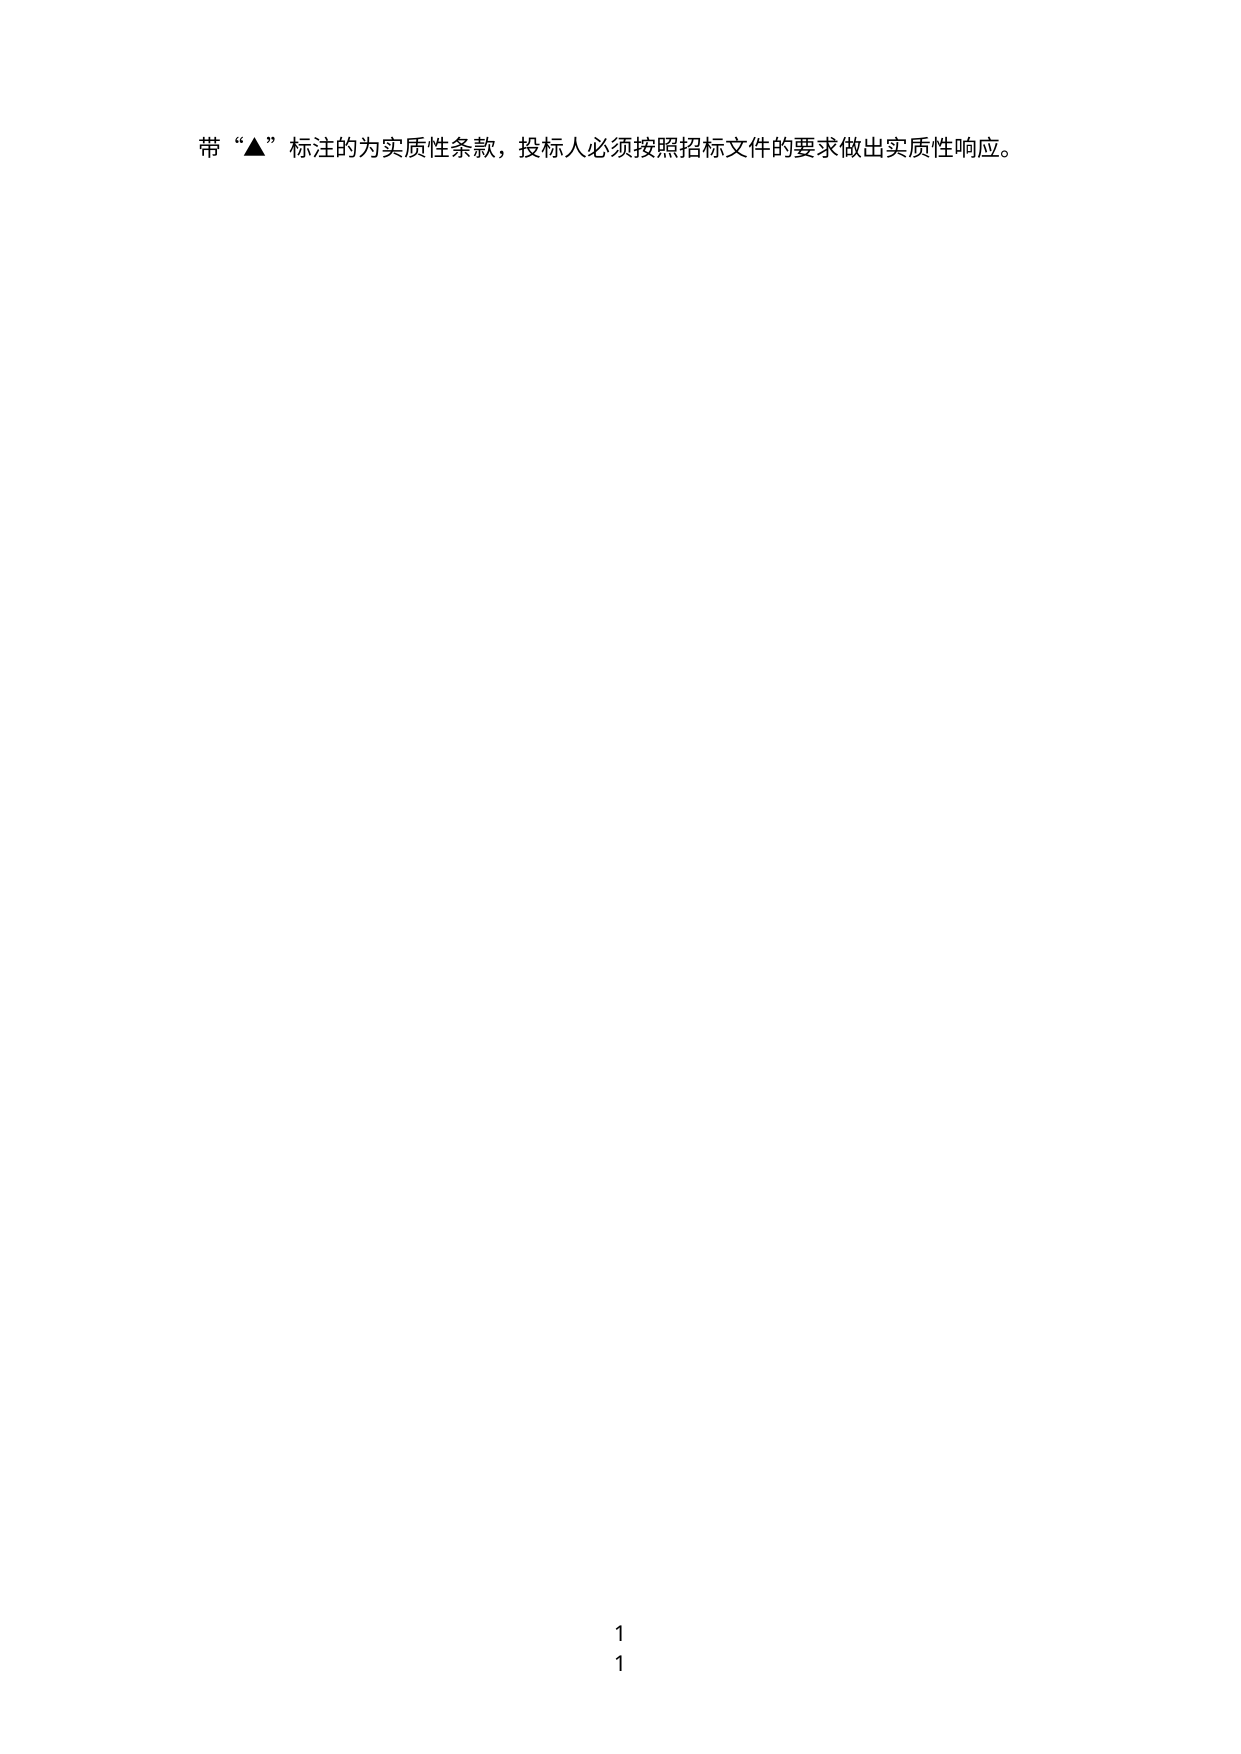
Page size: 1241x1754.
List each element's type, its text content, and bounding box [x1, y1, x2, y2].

list 带“▲”标注的为实质性条款，投标人必须按照招标文件的要求做出实质性响应。 [148, 130, 1092, 163]
